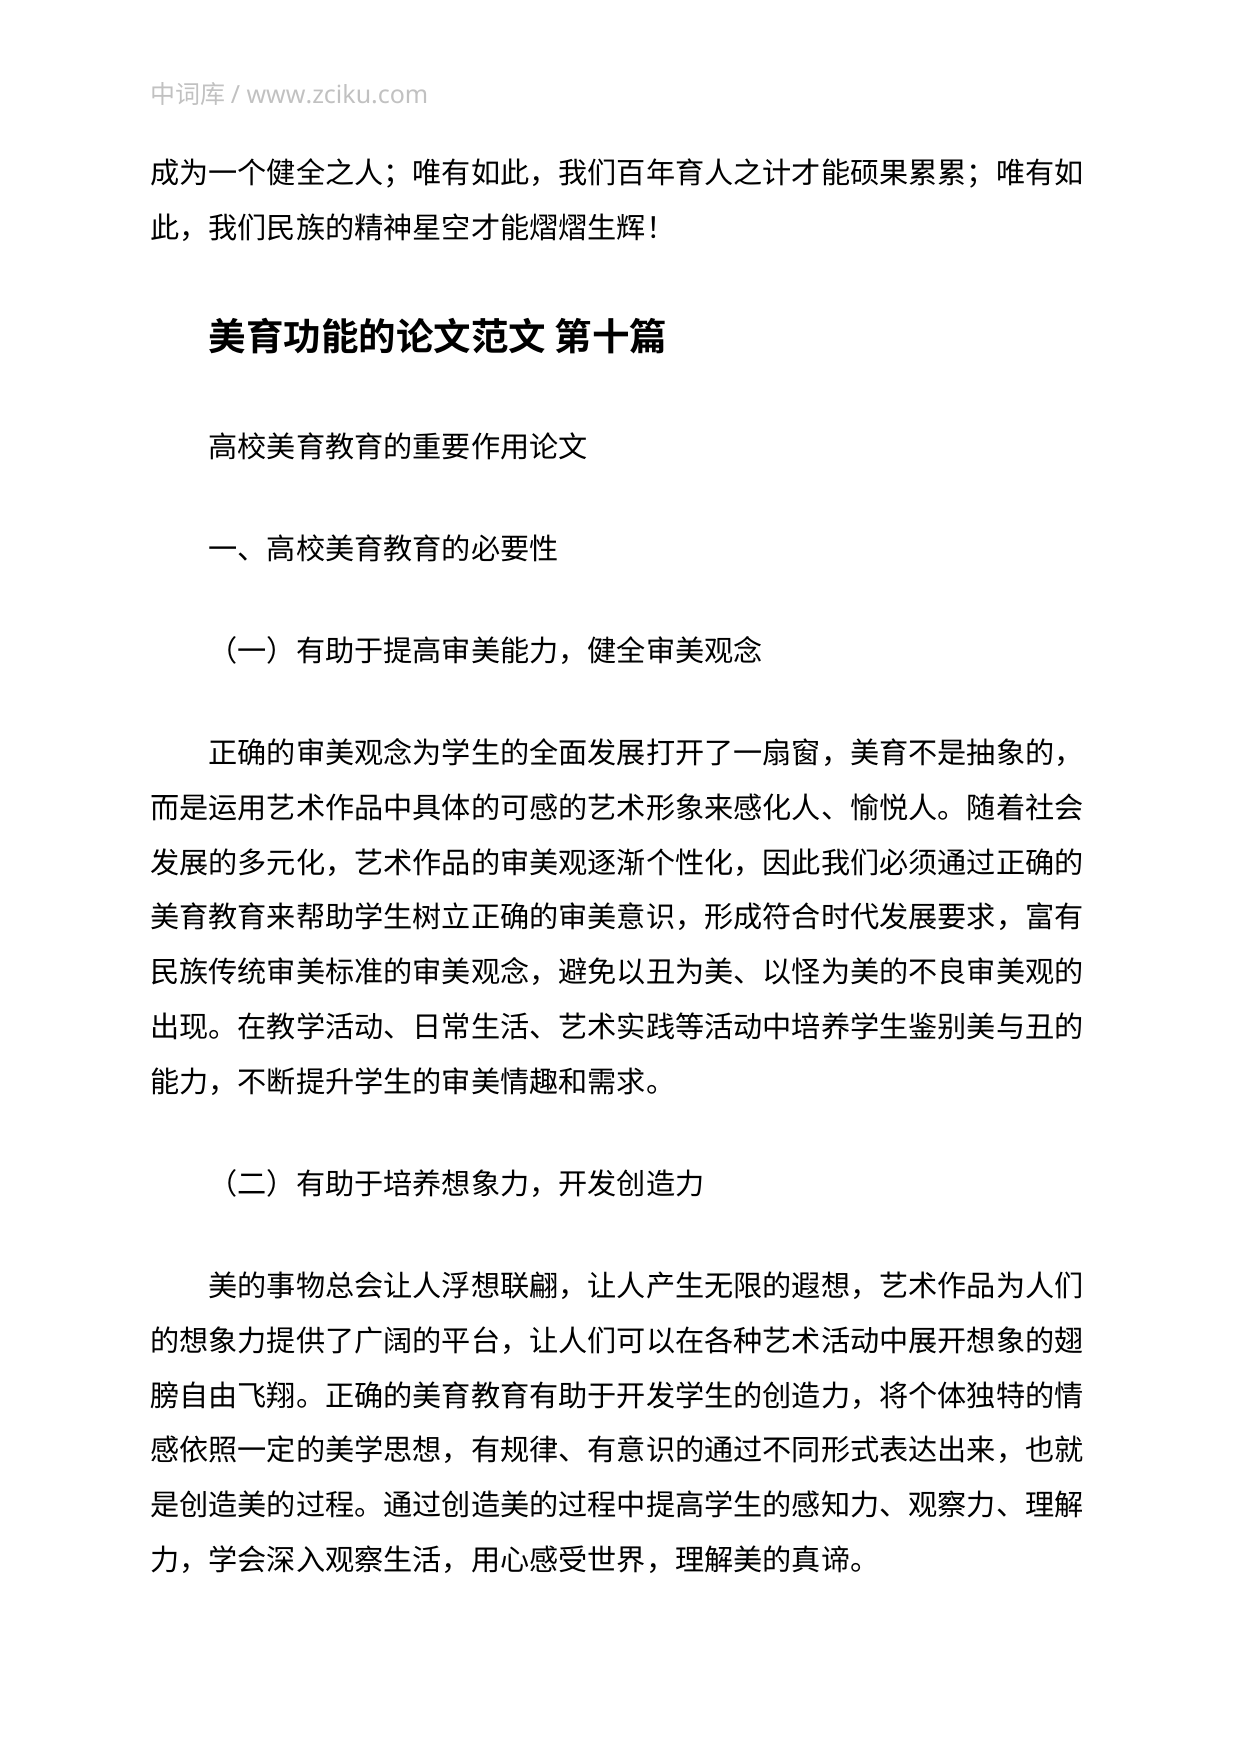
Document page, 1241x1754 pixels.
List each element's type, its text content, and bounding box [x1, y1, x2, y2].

text （二）有助于培养想象力，开发创造力 [150, 1161, 1090, 1203]
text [150, 150, 1090, 247]
text 正确的审美观念为学生的全面发展打开了一扇窗，美育不是抽象的，而是运用艺术作品中具体的可感的艺术形象来感化人、愉悦人。随着社会发展的多元化，艺术作品的审美观逐渐个性化，因此我们必须通过正确的美育教育来帮助学生树立正确的审美意识，形成符合时代发展要求，富有民族传统审美标准的审美观念，避免以丑为美、以怪为美的不良审美观的出现。在教学活动、日常生活、艺术实践等活动中培养学生鉴别美与丑的能力，不断提升学生的审美情趣和需求。 [150, 729, 1090, 1101]
text 美育功能的论文范文 第十篇 [150, 307, 1090, 361]
text （一）有助于提高审美能力，健全审美观念 [150, 628, 1090, 670]
text 高校美育教育的重要作用论文 [150, 424, 1090, 466]
text 一、高校美育教育的必要性 [150, 526, 1090, 568]
text 美的事物总会让人浮想联翩，让人产生无限的遐想，艺术作品为人们的想象力提供了广阔的平台，让人们可以在各种艺术活动中展开想象的翅膀自由飞翔。正确的美育教育有助于开发学生的创造力，将个体独特的情感依照一定的美学思想，有规律、有意识的通过不同形式表达出来，也就是创造美的过程。通过创造美的过程中提高学生的感知力、观察力、理解力，学会深入观察生活，用心感受世界，理解美的真谛。 [150, 1262, 1090, 1579]
